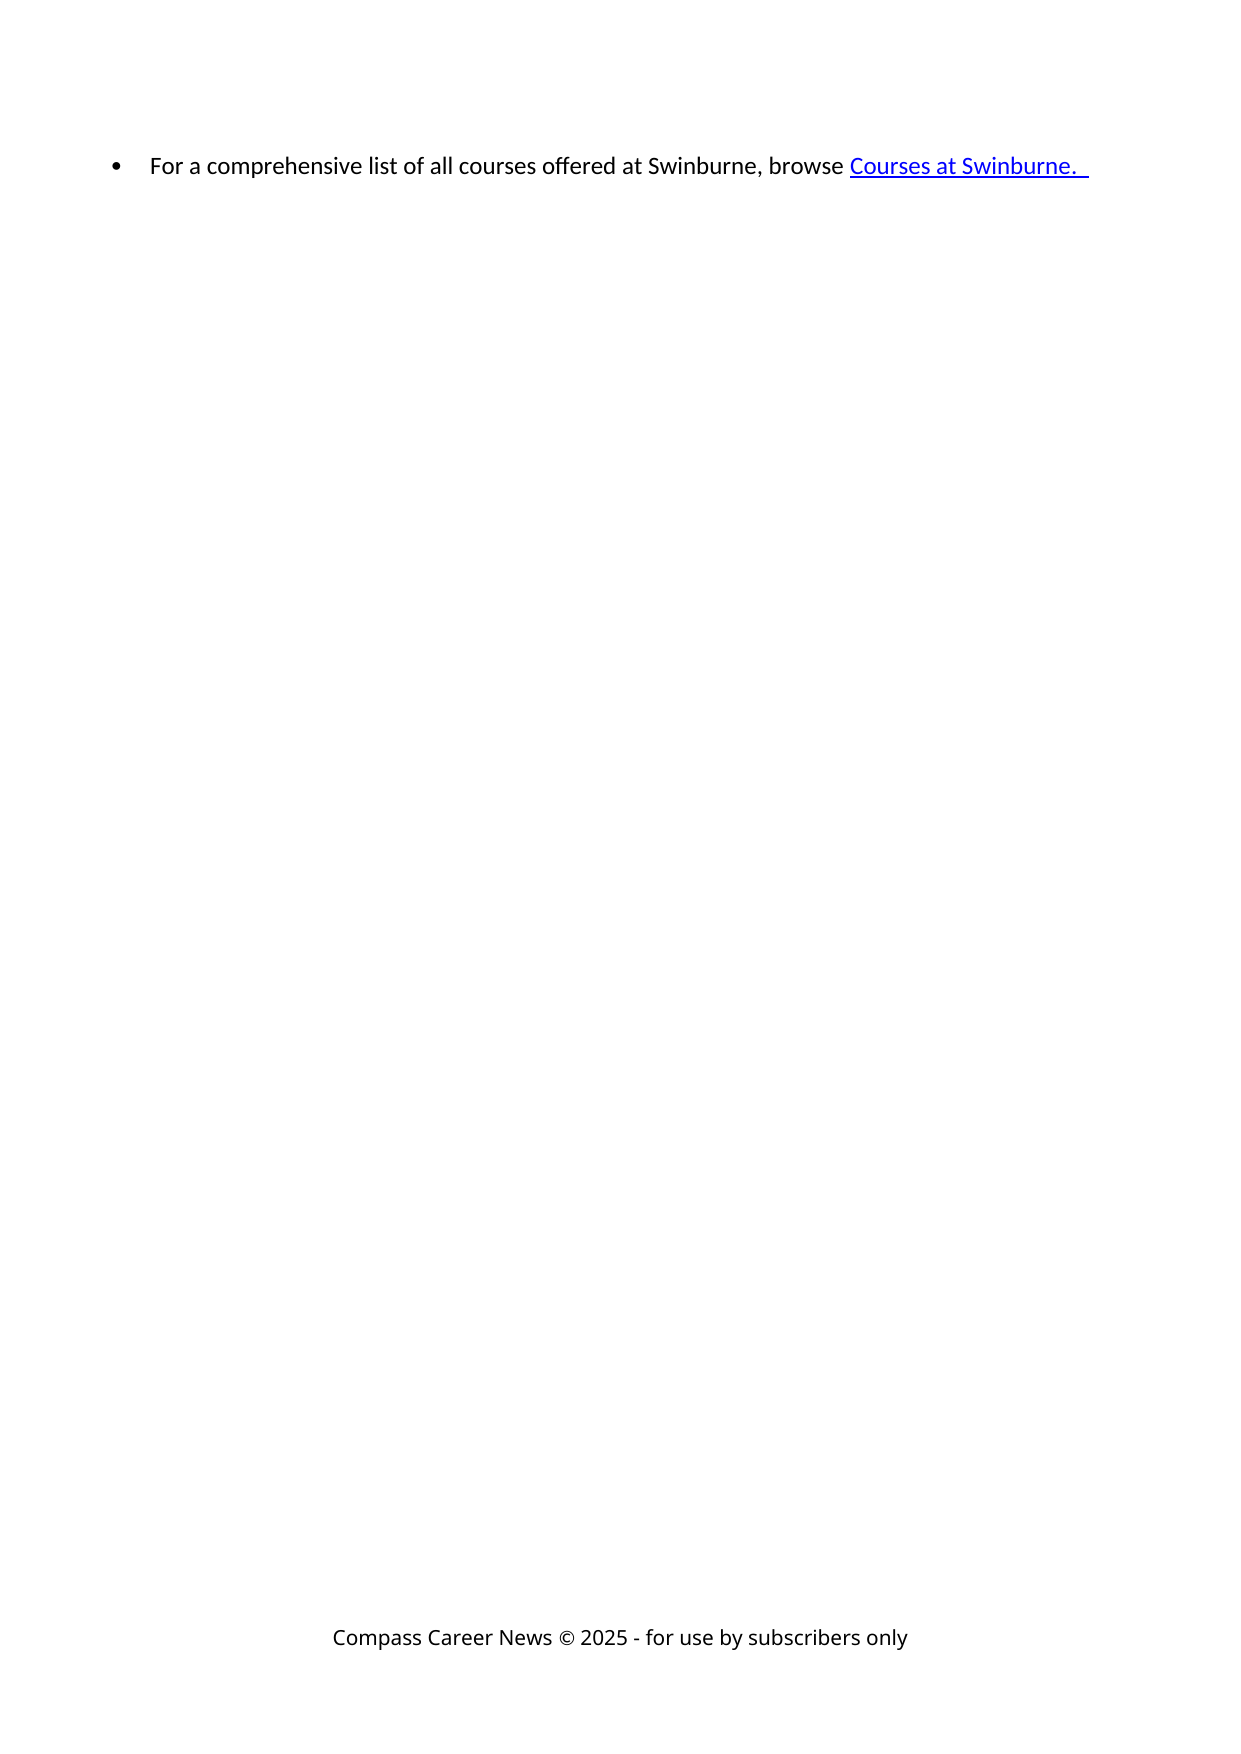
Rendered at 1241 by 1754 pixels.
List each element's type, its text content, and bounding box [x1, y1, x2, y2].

list For a comprehensive list of all courses offered at Swinburne, browse Courses at Swinburne. [112, 150, 1090, 181]
